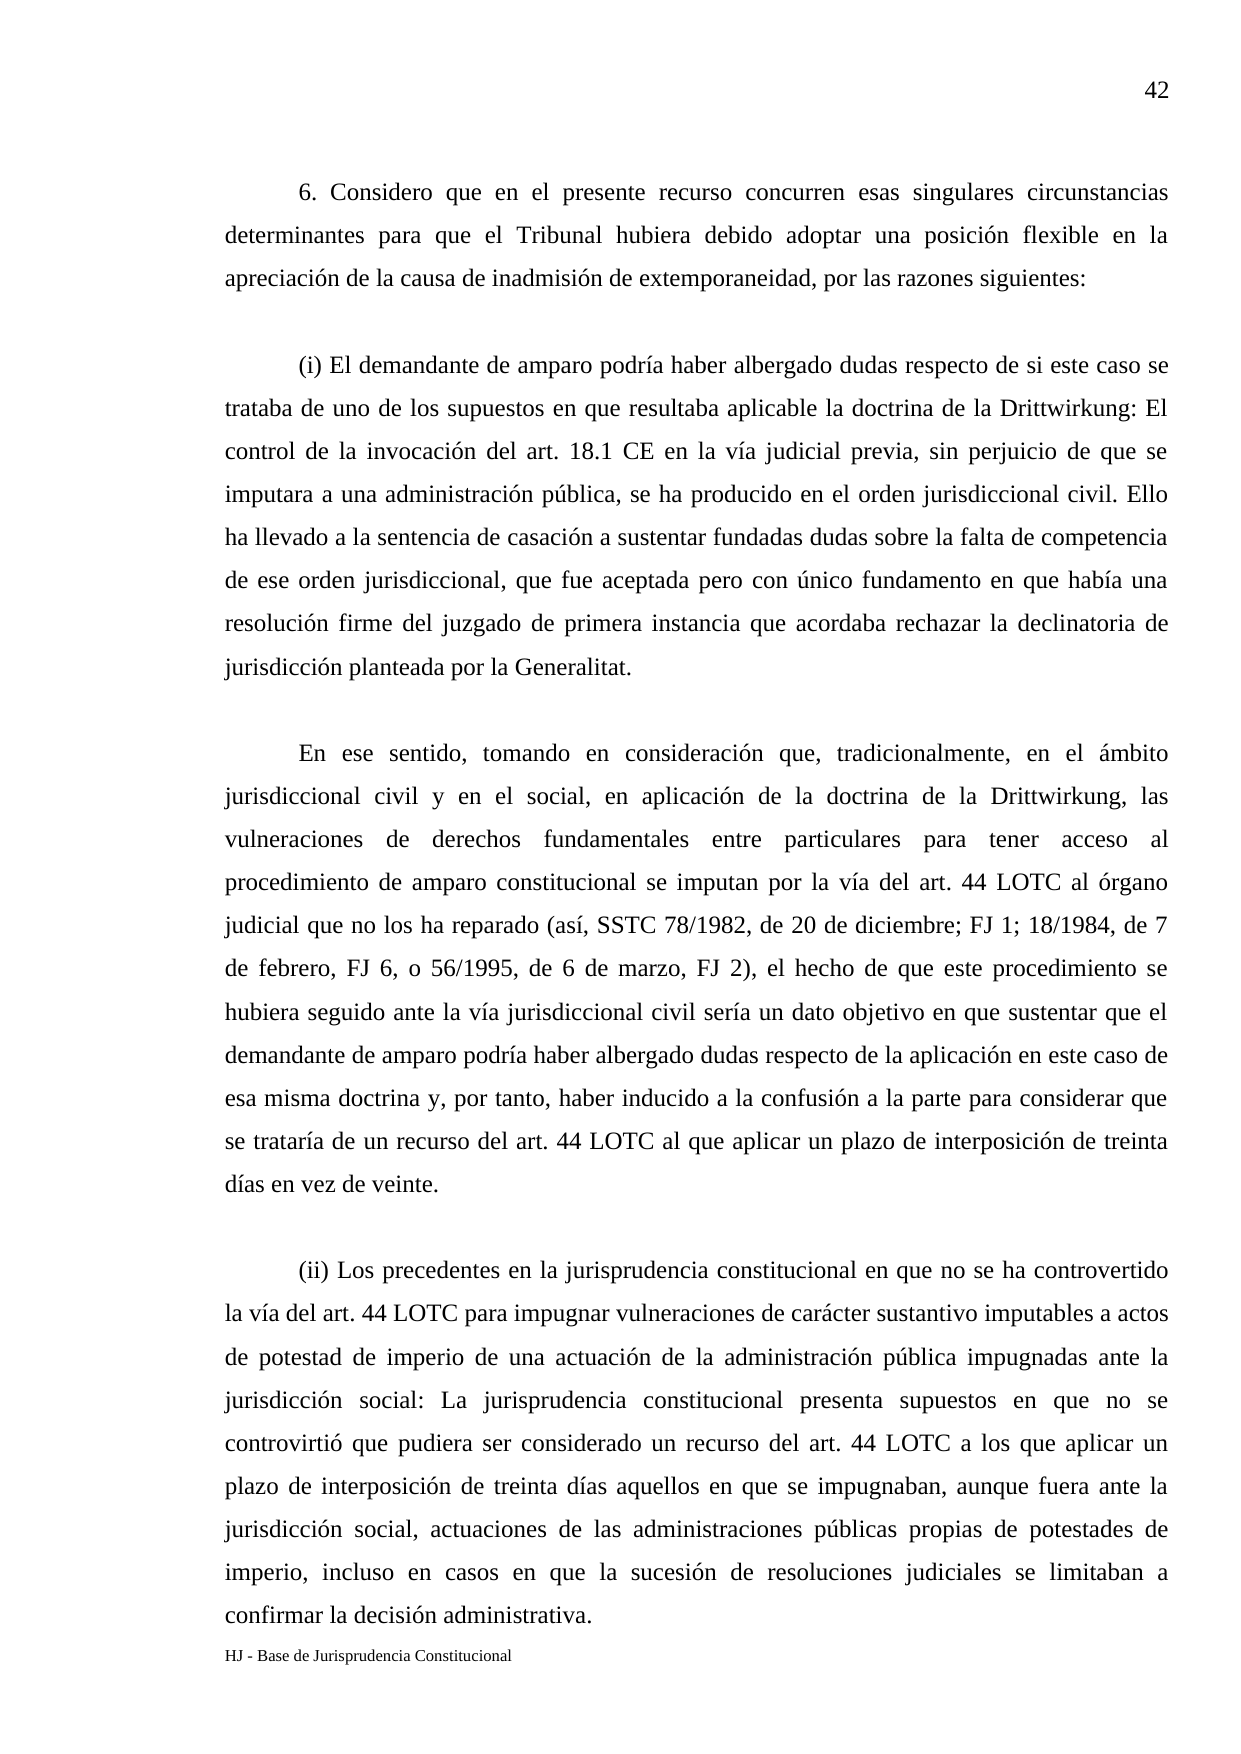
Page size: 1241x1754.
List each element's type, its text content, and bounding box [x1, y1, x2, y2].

text 6. Considero que en el presente recurso concurren esas singulares circunstancias determinantes para que el Tribunal hubiera debido adoptar una posición flexible en la apreciación de la causa de inadmisión de extemporaneidad, por las razones siguientes: [224, 177, 1169, 292]
text (ii) Los precedentes en la jurisprudencia constitucional en que no se ha controvertido la vía del art. 44 LOTC para impugnar vulneraciones de carácter sustantivo imputables a actos de potestad de imperio de una actuación de la administración pública impugnadas ante la jurisdicción social: La jurisprudencia constitucional presenta supuestos en que no se controvirtió que pudiera ser considerado un recurso del art. 44 LOTC a los que aplicar un plazo de interposición de treinta días aquellos en que se impugnaban, aunque fuera ante la jurisdicción social, actuaciones de las administraciones públicas propias de potestades de imperio, incluso en casos en que la sucesión de resoluciones judiciales se limitaban a confirmar la decisión administrativa. [224, 1255, 1169, 1629]
text (i) El demandante de amparo podría haber albergado dudas respecto de si este caso se trataba de uno de los supuestos en que resultaba aplicable la doctrina de la Drittwirkung: El control de la invocación del art. 18.1 CE en la vía judicial previa, sin perjuicio de que se imputara a una administración pública, se ha producido en el orden jurisdiccional civil. Ello ha llevado a la sentencia de casación a sustentar fundadas dudas sobre la falta de competencia de ese orden jurisdiccional, que fue aceptada pero con único fundamento en que había una resolución firme del juzgado de primera instancia que acordaba rechazar la declinatoria de jurisdicción planteada por la Generalitat. [224, 350, 1169, 680]
text En ese sentido, tomando en consideración que, tradicionalmente, en el ámbito jurisdiccional civil y en el social, en aplicación de la doctrina de la Drittwirkung, las vulneraciones de derechos fundamentales entre particulares para tener acceso al procedimiento de amparo constitucional se imputan por la vía del art. 44 LOTC al órgano judicial que no los ha reparado (así, SSTC 78/1982, de 20 de diciembre; FJ 1; 18/1984, de 7 de febrero, FJ 6, o 56/1995, de 6 de marzo, FJ 2), el hecho de que este procedimiento se hubiera seguido ante la vía jurisdiccional civil sería un dato objetivo en que sustentar que el demandante de amparo podría haber albergado dudas respecto de la aplicación en este caso de esa misma doctrina y, por tanto, haber inducido a la confusión a la parte para considerar que se trataría de un recurso del art. 44 LOTC al que aplicar un plazo de interposición de treinta días en vez de veinte. [224, 738, 1169, 1198]
